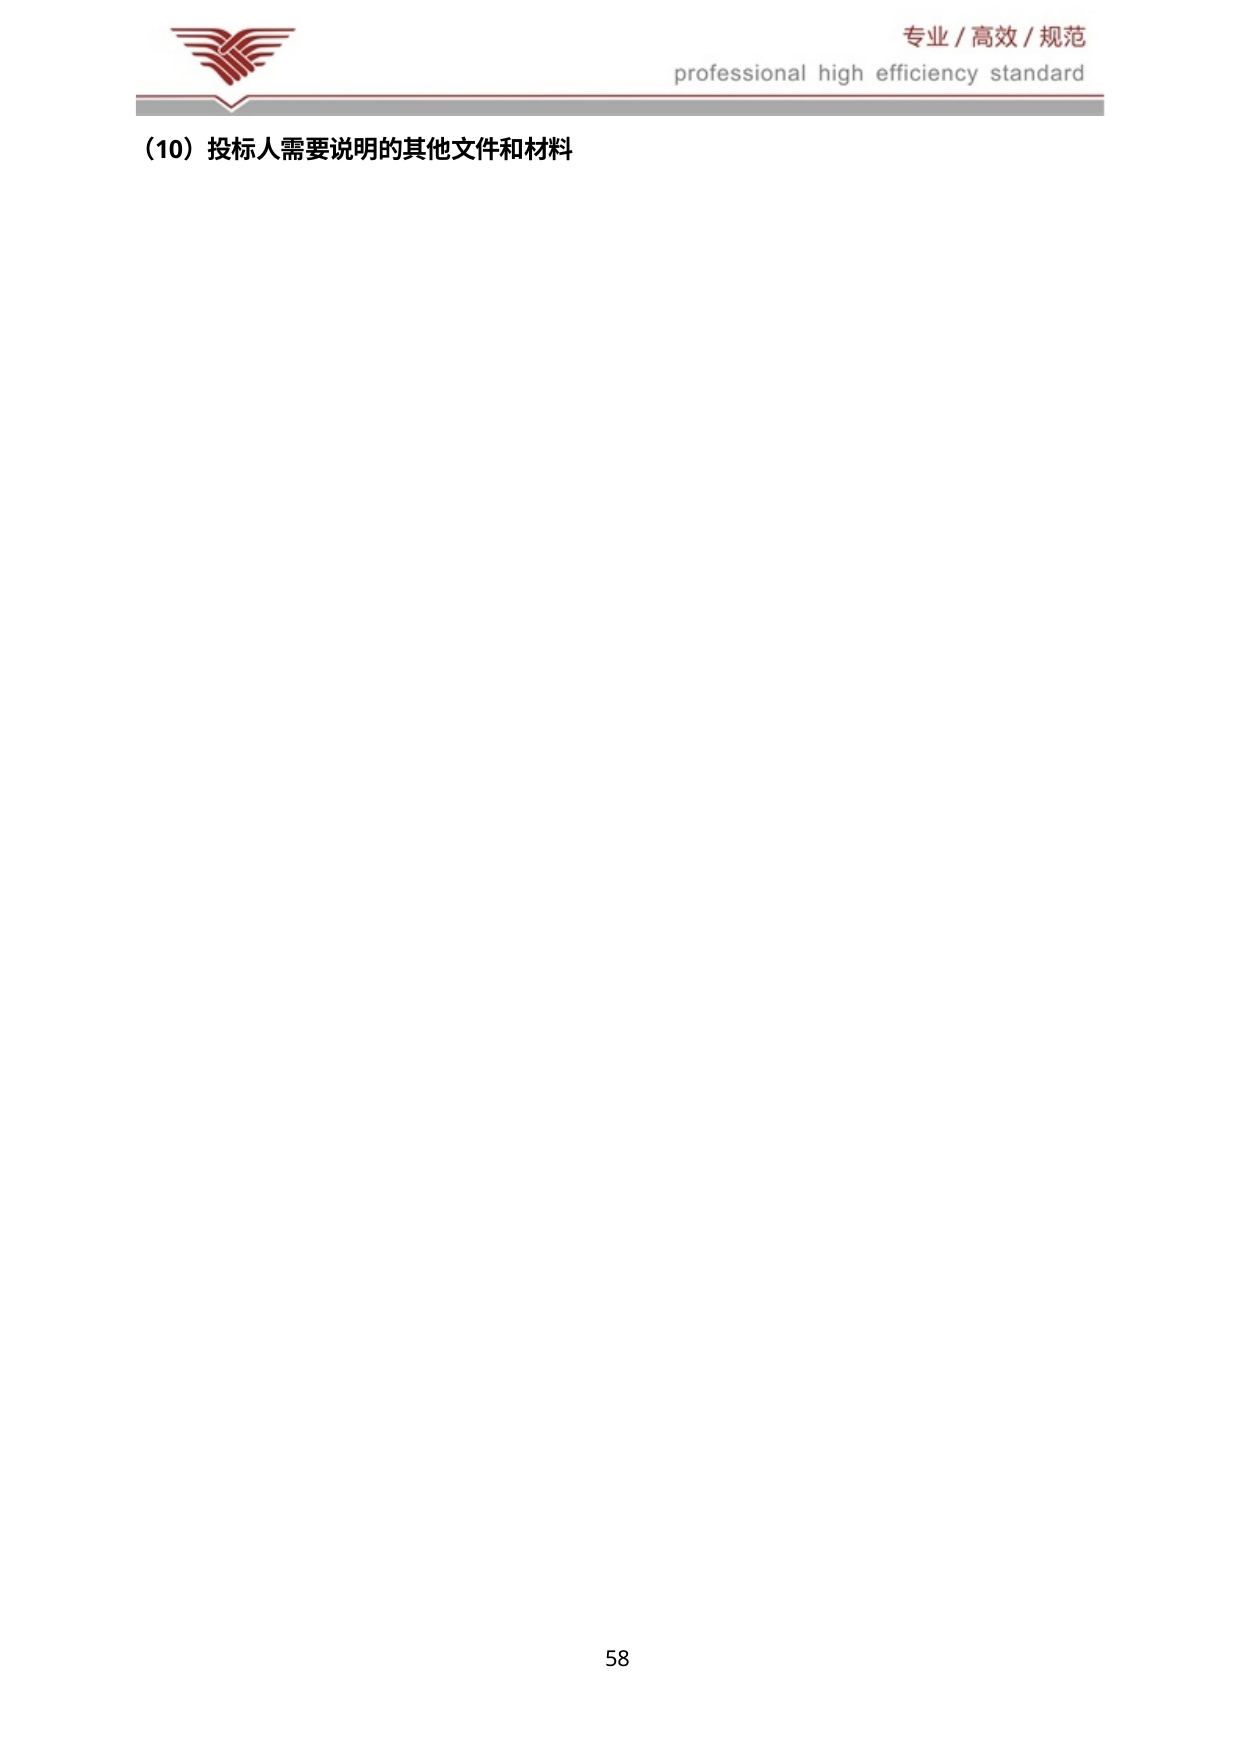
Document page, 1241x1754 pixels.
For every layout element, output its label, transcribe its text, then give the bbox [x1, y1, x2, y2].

picture [135, 3, 1105, 116]
text （10）投标人需要说明的其他文件和材料 [130, 130, 1110, 166]
